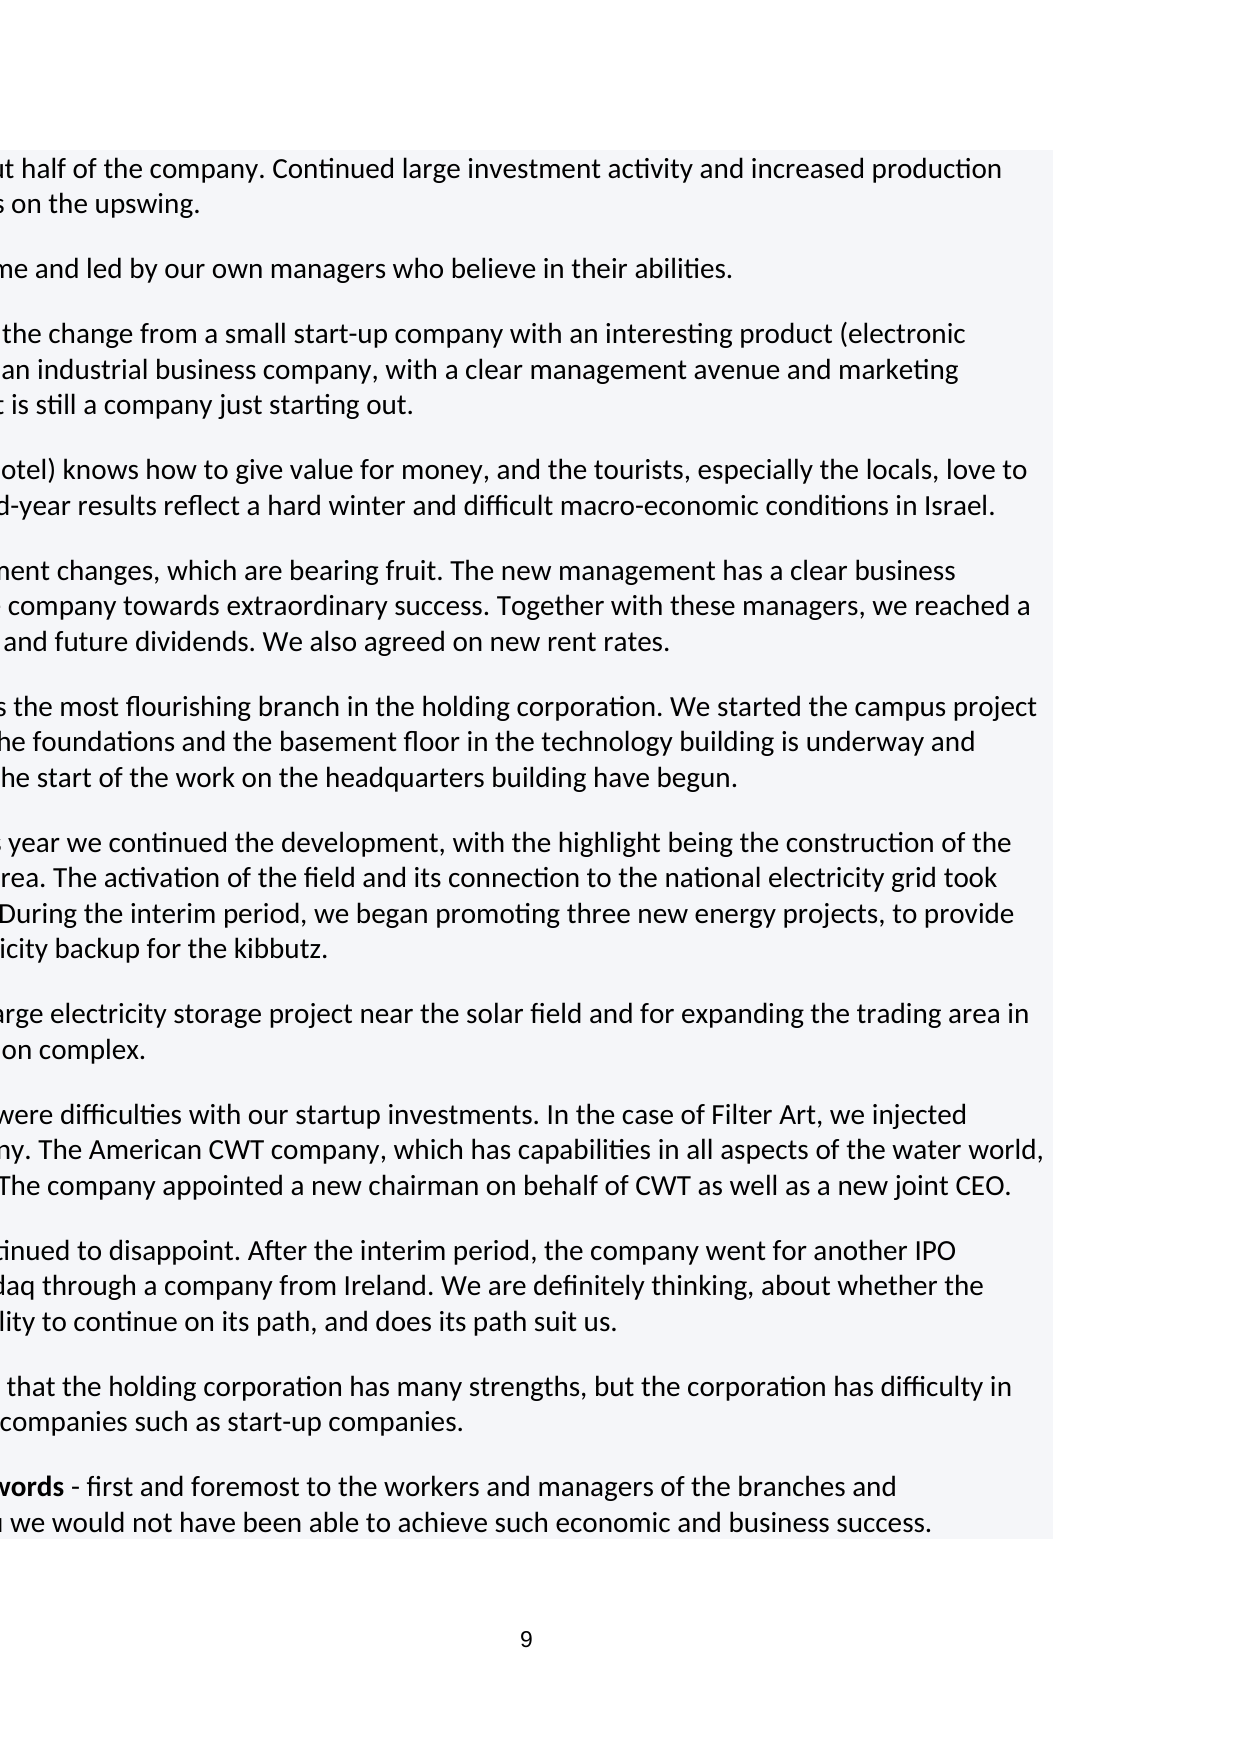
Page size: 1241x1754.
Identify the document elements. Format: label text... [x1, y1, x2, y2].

text  Netzer- started to make the change from a small start-up company with an interesting product (electronic sensors - Ed) to becoming an industrial business company, with a clear management avenue and marketing strategy. Despite all this, it is still a company just starting out. [0, 315, 1053, 422]
text Security Matters also continued to disappoint. After the interim period, the company went for another IPO attempt, this time on Nasdaq through a company from Ireland. We are definitely thinking, about whether the company even has the ability to continue on its path, and does its path suit us. [0, 1232, 1053, 1339]
text  Finally, a few personal words - first and foremost to the workers and managers of the branches and corporations. Without you we would not have been able to achieve such economic and business success. [0, 1468, 1053, 1539]
text  The energy branch - this year we continued the development, with the highlight being the construction of the solar field in the orchard area. The activation of the field and its connection to the national electricity grid took place in September 2022. During the interim period, we began promoting three new energy projects, to provide for the needs for an electricity backup for the kibbutz. [0, 824, 1053, 966]
text  Ma’agan Eden (Resort Hotel) knows how to give value for money, and the tourists, especially the locals, love to return time after time. Mid-year results reflect a hard winter and difficult macro-economic conditions in Israel. [0, 451, 1053, 522]
text  Agriculture – is back home and led by our own managers who believe in their abilities. [0, 250, 1053, 286]
text  Teldor - we control about half of the company. Continued large investment activity and increased production capacities. The company is on the upswing. [0, 150, 1053, 221]
text  The real estate branch is the most flourishing branch in the holding corporation. We started the campus project for Maytronics. Work on the foundations and the basement floor in the technology building is underway and physical preparations for the start of the work on the headquarters building have begun. [0, 688, 1053, 794]
text  Tamuz – made management changes, which are bearing fruit. The new management has a clear business strategy and is leading the company towards extraordinary success. Together with these managers, we reached a agreement regarding past and future dividends. We also agreed on new rent rates. [0, 552, 1053, 658]
text Planning has begun on a large electricity storage project near the solar field and for expanding the trading area in the "Yizrael Alon" gas station complex. [0, 995, 1053, 1067]
text On the other hand, there were difficulties with our startup investments. In the case of Filter Art, we injected money to save the company. The American CWT company, which has capabilities in all aspects of the water world, bought into the business. The company appointed a new chairman on behalf of CWT as well as a new joint CEO. [0, 1096, 1053, 1203]
text In general, we understand that the holding corporation has many strengths, but the corporation has difficulty in the management of small companies such as start-up companies. [0, 1368, 1053, 1439]
